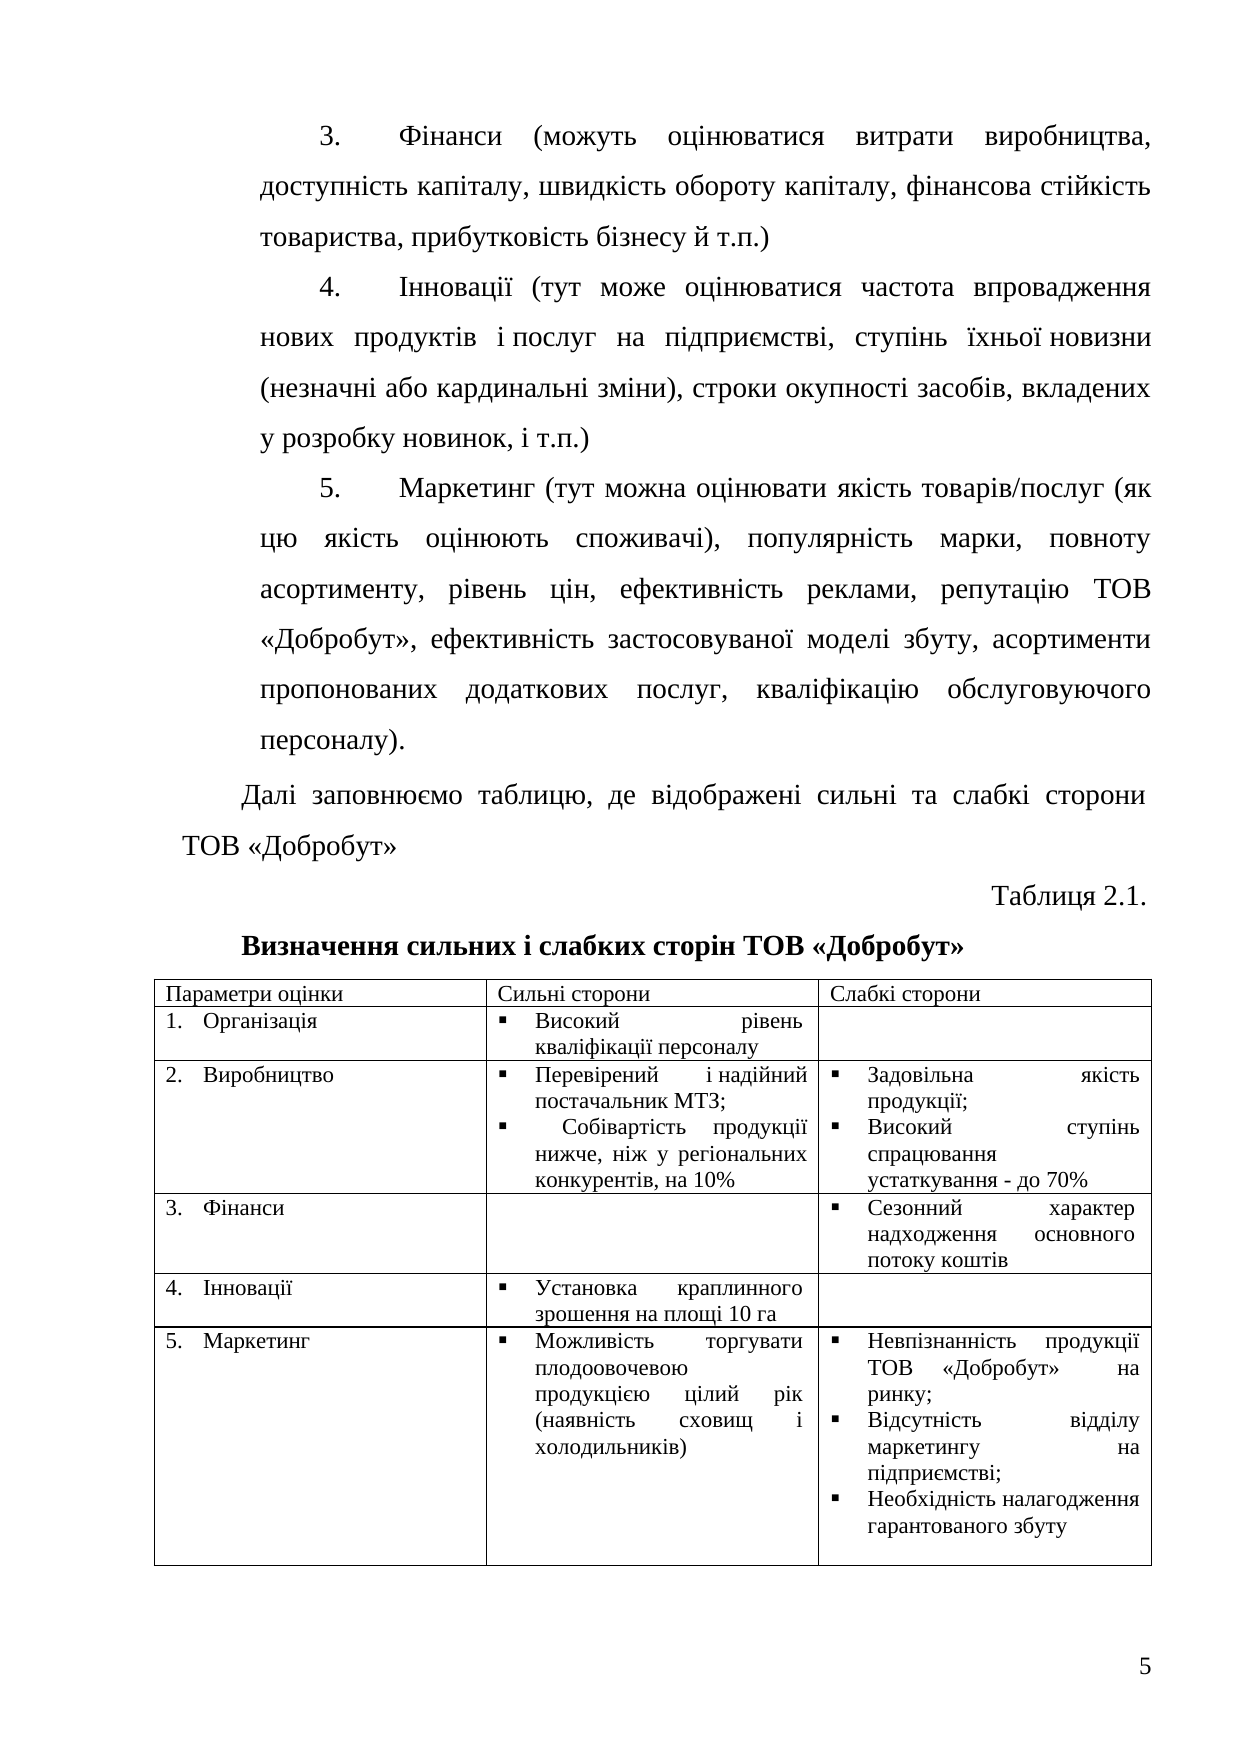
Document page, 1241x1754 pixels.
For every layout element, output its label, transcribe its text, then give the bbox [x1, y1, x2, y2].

table_header Параметри оцінки [155, 990, 486, 1016]
text Таблиця 2.1. [182, 888, 1147, 922]
table_cell [819, 1284, 1151, 1337]
text Далі заповнюємо таблицю, де відображені сильні та слабкі сторони ТОВ «Добробут» [182, 787, 1147, 871]
list Інновації (тут може оцінюватися частота впровадження нових продуктів і послуг на підприємстві, ступінь їхньої новизни (незначні або кардинальні зміни), строки окупності засобів, вкладених у розробку новинок, і т.п.) [260, 274, 1152, 459]
table_header Слабкі сторони [819, 990, 1151, 1016]
table_header Сильні сторони [487, 990, 818, 1016]
table_cell Виробництво [155, 1071, 486, 1203]
table_cell Невпізнанність продукції ТОВ «Добробут» на ринку; Відсутність відділу маркетингу на підприємстві; Необхідність налагодження гарантованого збуту [819, 1338, 1151, 1575]
table_cell Можливість торгувати плодоовочевою продукцією цілий рік (наявність сховищ і холодильників) [487, 1338, 818, 1575]
table_cell [487, 1204, 818, 1283]
table_cell Фінанси [155, 1204, 486, 1283]
list Маркетинг (тут можна оцінювати якість товарів/послуг (як цю якість оцінюють споживачі), популярність марки, повноту асортименту, рівень цін, ефективність реклами, репутацію ТОВ «Добробут», ефективність застосовуваної моделі збуту, асортименти пропонованих додаткових послуг, кваліфікацію обслуговуючого персоналу). [260, 481, 1152, 766]
table_cell Задовільна якість продукції; Високий ступінь спрацювання устаткування - до 70% [819, 1071, 1151, 1203]
table_cell [819, 1017, 1151, 1070]
table_cell Інновації [155, 1284, 486, 1337]
text Визначення сильних і слабких сторін ТОВ «Добробут» [182, 938, 1147, 972]
table_cell Організація [155, 1017, 486, 1070]
list Фінанси (можуть оцінюватися витрати виробництва, доступність капіталу, швидкість обороту капіталу, фінансова стійкість товариства, прибутковість бізнесу й т.п.) [260, 118, 1152, 252]
table_cell Сезонний характер надходження основного потоку коштів [819, 1204, 1151, 1283]
table_cell Установка краплинного зрошення на площі 10 га [487, 1284, 818, 1337]
table_cell Маркетинг [155, 1338, 486, 1575]
table_cell Високий рівень кваліфікації персоналу [487, 1017, 818, 1070]
table_cell Перевірений і надійний постачальник МТЗ; Собівартість продукції нижче, ніж у регіональних конкурентів, на 10% [487, 1071, 818, 1203]
